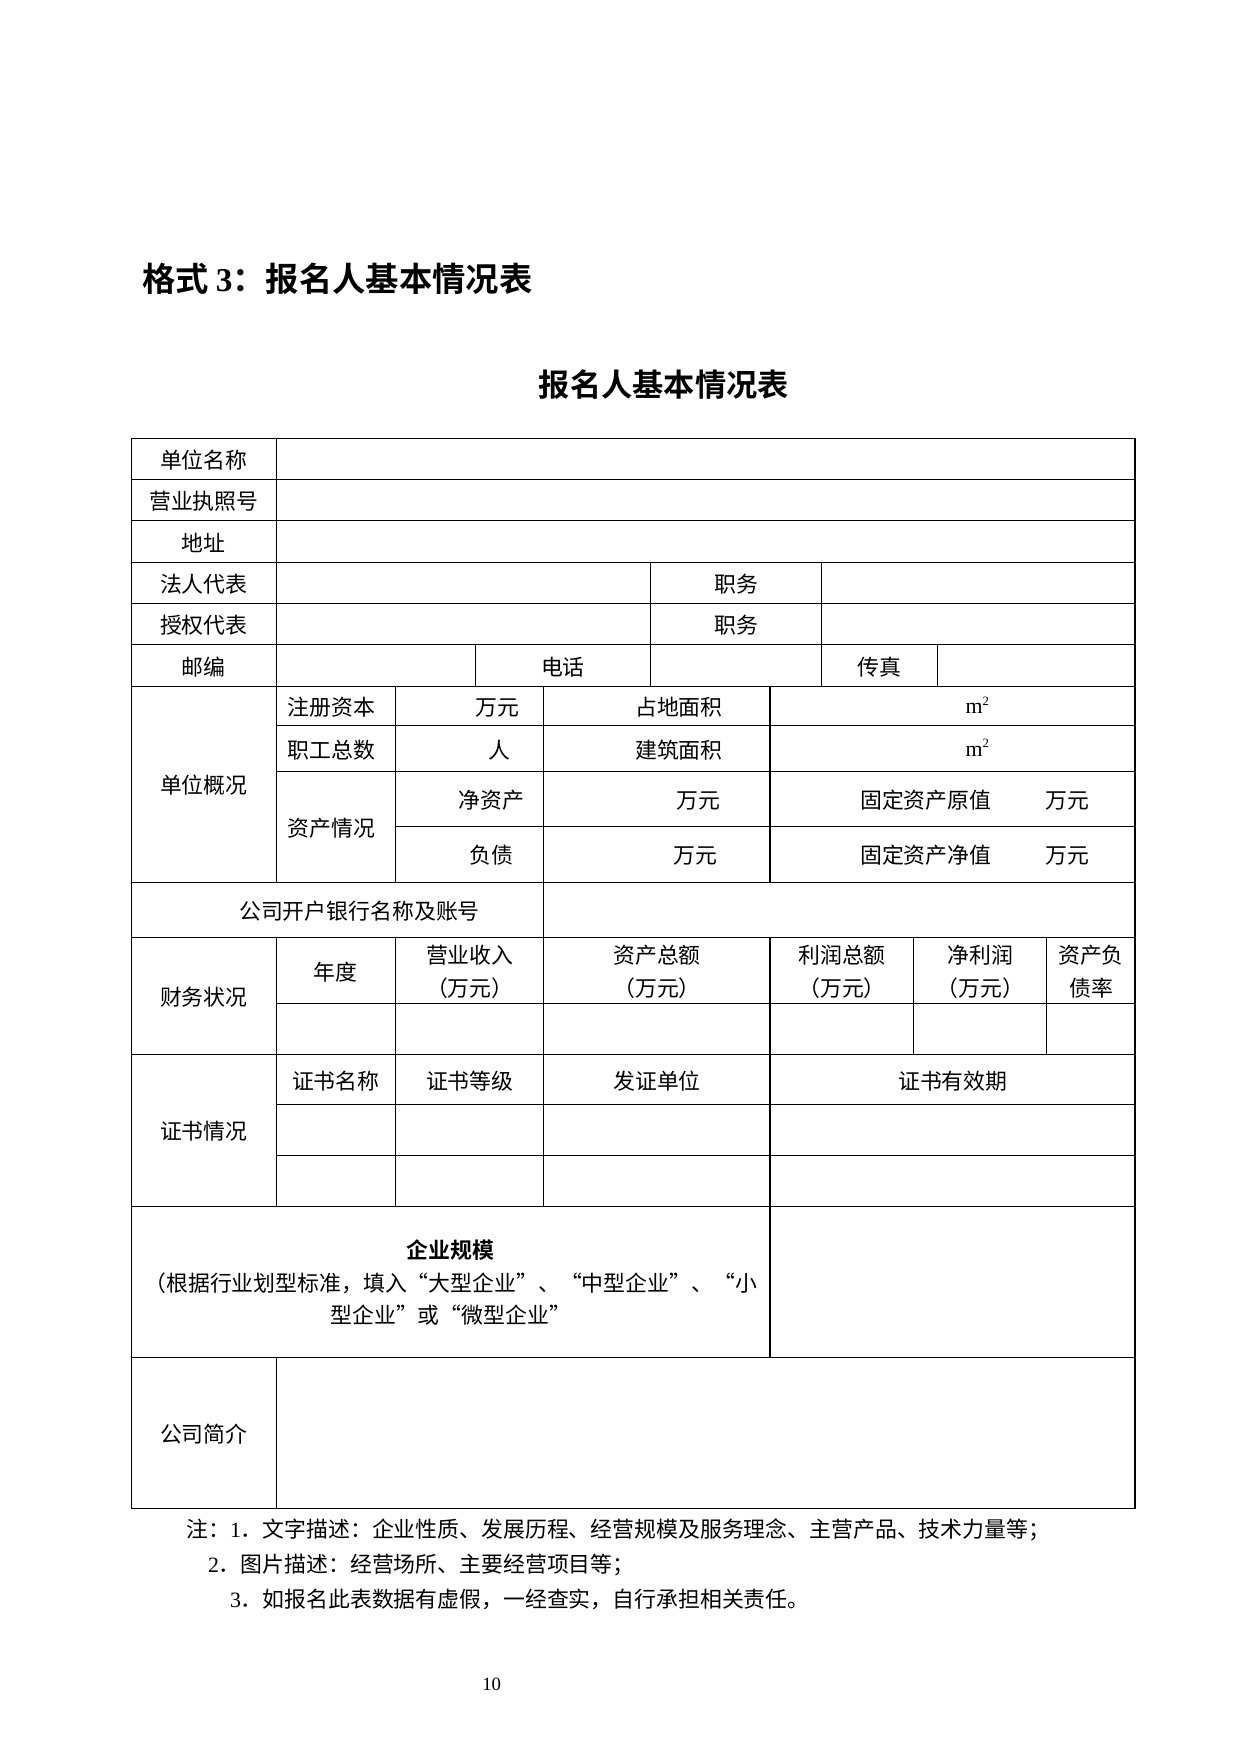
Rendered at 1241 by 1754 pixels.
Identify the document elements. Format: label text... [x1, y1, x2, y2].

table_cell 职务 [651, 604, 821, 644]
table_cell 财务状况 [132, 938, 276, 1054]
table_cell [277, 1105, 395, 1155]
table_cell 法人代表 [132, 563, 276, 603]
table_cell [544, 1156, 769, 1206]
table_cell 建筑面积 [544, 726, 769, 771]
table_cell 资产总额 （万元） [544, 938, 769, 1003]
table_cell 净资产 [396, 772, 543, 826]
table_cell [771, 1207, 1134, 1357]
table_cell [277, 563, 650, 603]
table_cell [771, 1105, 1134, 1155]
table_cell 企业规模 （根据行业划型标准，填入“大型企业”、“中型企业”、“小型企业”或“微型企业” [132, 1207, 769, 1357]
table_cell 地址 [132, 521, 276, 562]
table_cell [914, 1004, 1046, 1054]
table_cell 注册资本 [277, 687, 395, 725]
table_cell 职务 [651, 563, 821, 603]
table_cell [771, 1156, 1134, 1206]
table_header 单位名称 [132, 439, 276, 479]
table_cell [938, 645, 1134, 686]
table_cell [277, 604, 650, 644]
table_cell 利润总额 （万元） [771, 938, 913, 1003]
table_cell 资产负债率 [1047, 938, 1134, 1003]
table_cell 万元 [544, 772, 769, 826]
table_cell m2 [771, 726, 1134, 771]
table_cell 万元 [544, 827, 769, 882]
table_cell 发证单位 [544, 1055, 769, 1104]
table_cell [544, 1004, 769, 1054]
table_cell 电话 [476, 645, 650, 686]
table_cell 证书名称 [277, 1055, 395, 1104]
table_cell 邮编 [132, 645, 276, 686]
table_cell [277, 521, 1134, 562]
table_cell 授权代表 [132, 604, 276, 644]
table_cell 证书等级 [396, 1055, 543, 1104]
table_cell [277, 1358, 1134, 1508]
table_cell 职工总数 [277, 726, 395, 771]
table_cell [277, 1156, 395, 1206]
table_cell 资产情况 [277, 772, 395, 882]
text 格式3：报名人基本情况表 [142, 245, 1122, 310]
table_cell 传真 [822, 645, 937, 686]
table_cell [651, 645, 821, 686]
table_cell 公司开户银行名称及账号 [132, 883, 543, 937]
table_cell [277, 1004, 395, 1054]
table_cell [277, 480, 1134, 520]
table_cell 年度 [277, 938, 395, 1003]
table_cell [277, 645, 475, 686]
table_cell [396, 1105, 543, 1155]
text 3．如报名此表数据有虚假，一经查实，自行承担相关责任。 [142, 1582, 1122, 1614]
table_cell 万元 [396, 687, 543, 725]
table_cell [396, 1156, 543, 1206]
table_cell [544, 883, 1134, 937]
table_cell 净利润 （万元） [914, 938, 1046, 1003]
table_cell [822, 604, 1134, 644]
table_cell 证书有效期 [771, 1055, 1134, 1104]
table_cell 证书情况 [132, 1055, 276, 1206]
text 2．图片描述：经营场所、主要经营项目等； [142, 1547, 1122, 1579]
text 报名人基本情况表 [142, 350, 1122, 415]
table_cell [822, 563, 1134, 603]
text 注：1．文字描述：企业性质、发展历程、经营规模及服务理念、主营产品、技术力量等； [142, 1512, 1122, 1544]
table_cell 负债 [396, 827, 543, 882]
table_cell [544, 1105, 769, 1155]
table_cell [396, 1004, 543, 1054]
table_cell 公司简介 [132, 1358, 276, 1508]
table_cell 单位概况 [132, 687, 276, 882]
table_cell [1047, 1004, 1134, 1054]
table_cell 营业收入 （万元） [396, 938, 543, 1003]
table_cell 营业执照号 [132, 480, 276, 520]
table_cell m2 [771, 687, 1134, 725]
table_header [277, 439, 1134, 479]
table_cell 人 [396, 726, 543, 771]
table_cell [771, 1004, 913, 1054]
table_cell 占地面积 [544, 687, 769, 725]
table_cell 固定资产净值 万元 [771, 827, 1134, 882]
table_cell 固定资产原值 万元 [771, 772, 1134, 826]
